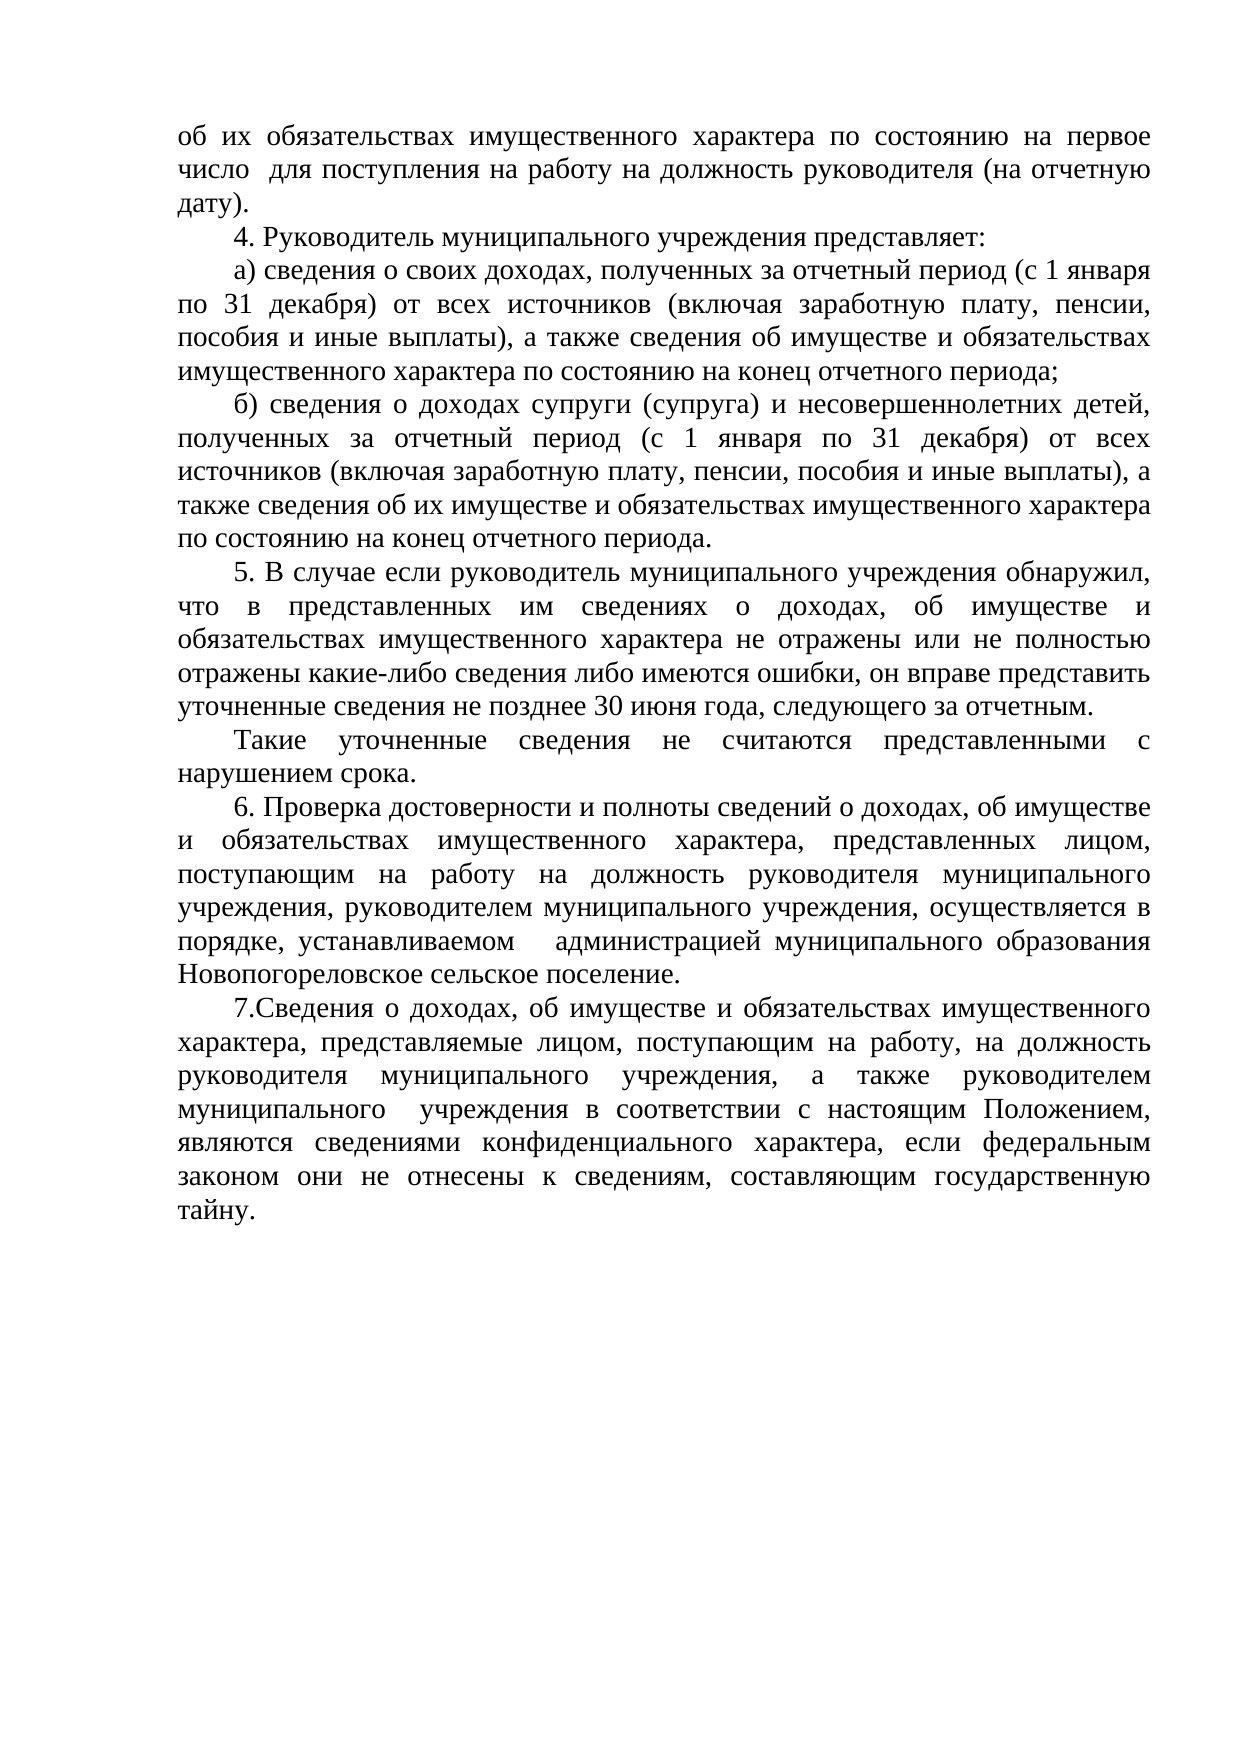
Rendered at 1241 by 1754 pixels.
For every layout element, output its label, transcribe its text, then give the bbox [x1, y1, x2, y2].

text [177, 118, 1152, 219]
text 6. Проверка достоверности и полноты сведений о доходах, об имуществе и обязательствах имущественного характера, представленных лицом, поступающим на работу на должность руководителя муниципального учреждения, руководителем муниципального учреждения, осуществляется в порядке, устанавливаемом администрацией муниципального образования Новопогореловское сельское поселение. [177, 789, 1152, 990]
text 4. Руководитель муниципального учреждения представляет: [177, 219, 1152, 252]
text 5. В случае если руководитель муниципального учреждения обнаружил, что в представленных им сведениях о доходах, об имуществе и обязательствах имущественного характера не отражены или не полностью отражены какие-либо сведения либо имеются ошибки, он вправе представить уточненные сведения не позднее 30 июня года, следующего за отчетным. [177, 554, 1152, 722]
text а) сведения о своих доходах, полученных за отчетный период (с 1 января по 31 декабря) от всех источников (включая заработную плату, пенсии, пособия и иные выплаты), а также сведения об имуществе и обязательствах имущественного характера по состоянию на конец отчетного периода; [177, 252, 1152, 386]
text б) сведения о доходах супруги (супруга) и несовершеннолетних детей, полученных за отчетный период (с 1 января по 31 декабря) от всех источников (включая заработную плату, пенсии, пособия и иные выплаты), а также сведения об их имуществе и обязательствах имущественного характера по состоянию на конец отчетного периода. [177, 386, 1152, 554]
text 7.Сведения о доходах, об имуществе и обязательствах имущественного характера, представляемые лицом, поступающим на работу, на должность руководителя муниципального учреждения, а также руководителем муниципального учреждения в соответствии с настоящим Положением, являются сведениями конфиденциального характера, если федеральным законом они не отнесены к сведениям, составляющим государственную тайну. [177, 990, 1152, 1227]
text Такие уточненные сведения не считаются представленными с нарушением срока. [177, 722, 1152, 789]
